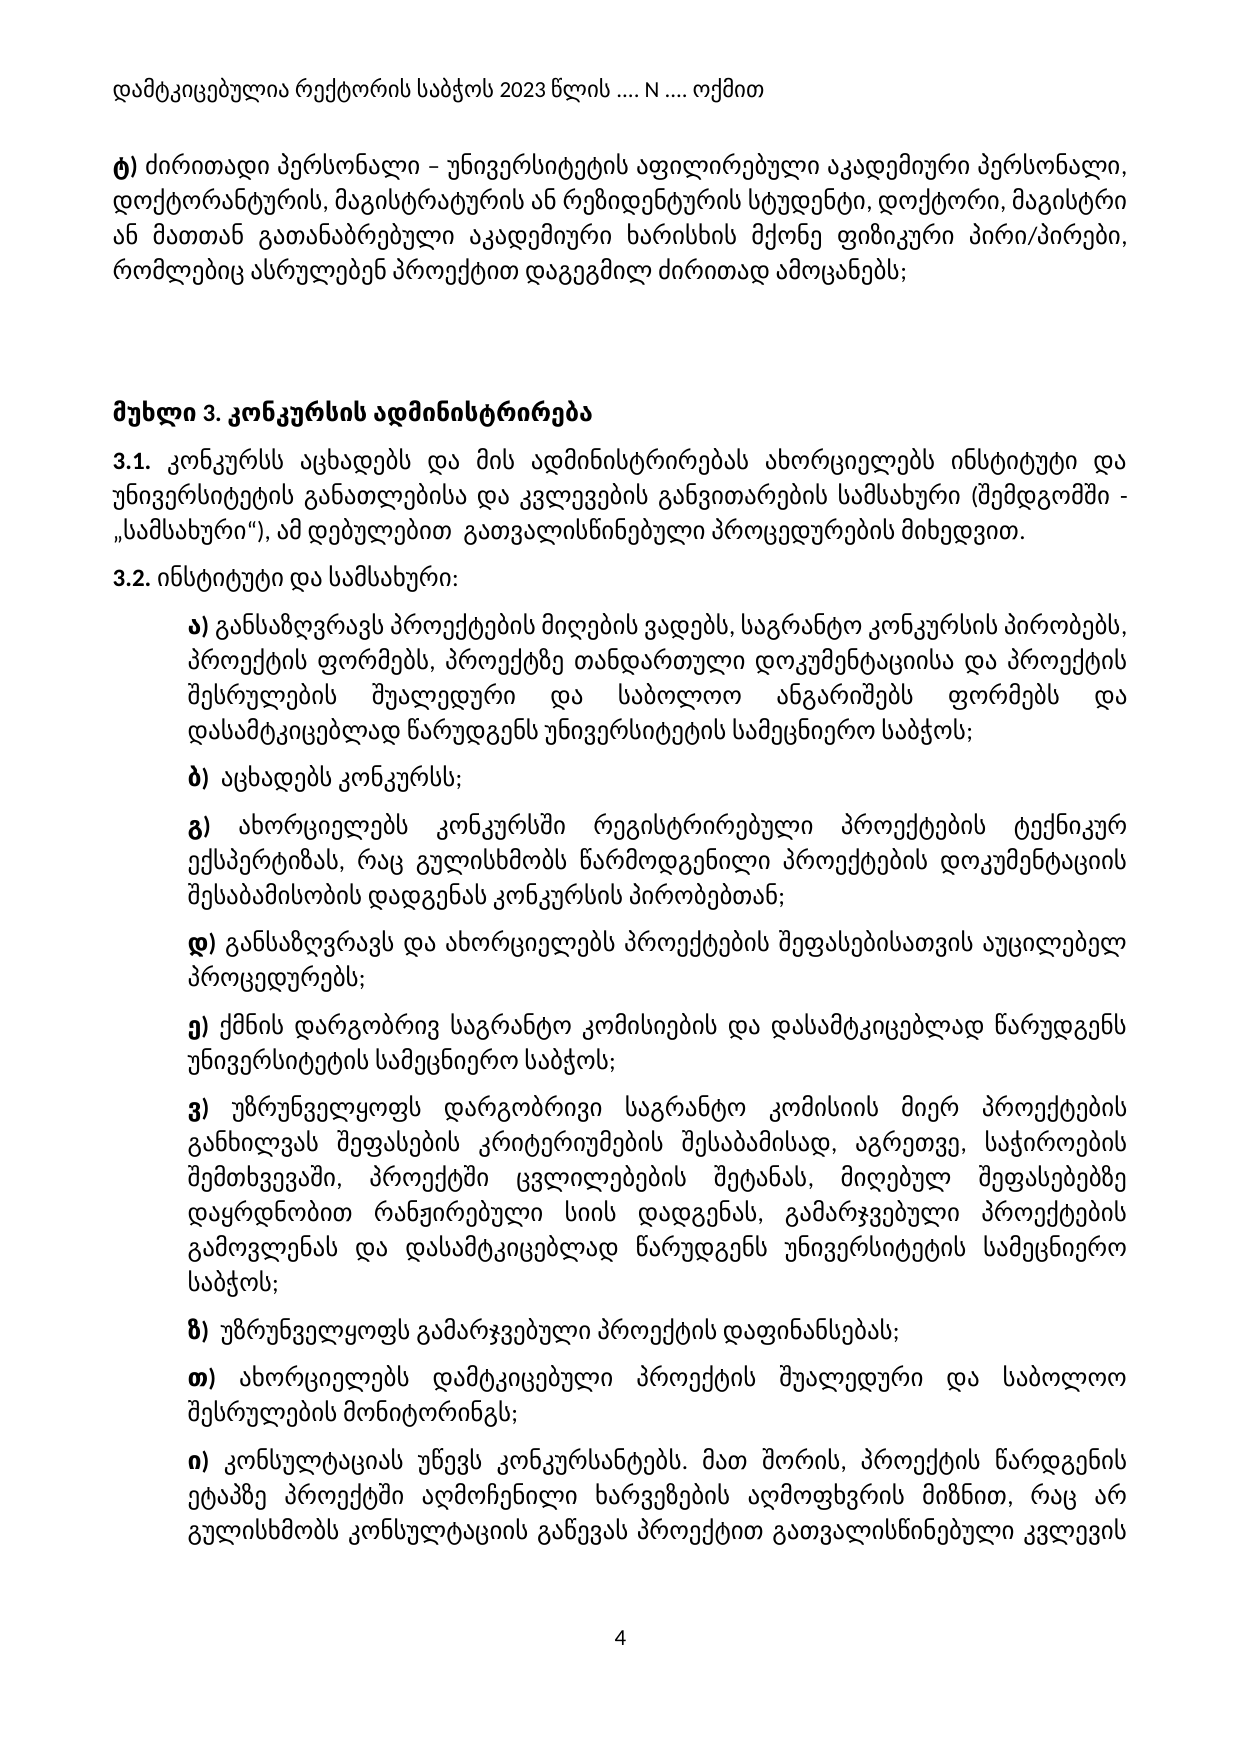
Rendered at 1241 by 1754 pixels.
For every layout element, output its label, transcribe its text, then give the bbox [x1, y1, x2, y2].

text 3.2. ინსტიტუტი და სამსახური: [112, 562, 1128, 593]
text ვ) უზრუნველყოფს დარგობრივი საგრანტო კომისიის მიერ პროექტების განხილვას შეფასების კრიტერიუმების შესაბამისად, აგრეთვე, საჭიროების შემთხვევაში, პროექტში ცვლილებების შეტანას, მიღებულ შეფასებებზე დაყრდნობით რანჟირებული სიის დადგენას, გამარჯვებული პროექტების გამოვლენას და დასამტკიცებლად წარუდგენს უნივერსიტეტის სამეცნიერო საბჭოს; [187, 1092, 1128, 1298]
text მუხლი 3. კონკურსის ადმინისტრირება [112, 397, 1128, 428]
text თ) ახორციელებს დამტკიცებული პროექტის შუალედური და საბოლოო შესრულების მონიტორინგს; [187, 1362, 1128, 1428]
text ე) ქმნის დარგობრივ საგრანტო კომისიების და დასამტკიცებლად წარუდგენს უნივერსიტეტის სამეცნიერო საბჭოს; [187, 1010, 1128, 1076]
text დ) განსაზღვრავს და ახორციელებს პროექტების შეფასებისათვის აუცილებელ პროცედურებს; [187, 927, 1128, 993]
text ბ) აცხადებს კონკურსს; [187, 762, 1128, 793]
text ა) განსაზღვრავს პროექტების მიღების ვადებს, საგრანტო კონკურსის პირობებს, პროექტის ფორმებს, პროექტზე თანდართული დოკუმენტაციისა და პროექტის შესრულების შუალედური და საბოლოო ანგარიშებს ფორმებს და დასამტკიცებლად წარუდგენს უნივერსიტეტის სამეცნიერო საბჭოს; [187, 610, 1128, 746]
text ტ) ძირითადი პერსონალი – უნივერსიტეტის აფილირებული აკადემიური პერსონალი, დოქტორანტურის, მაგისტრატურის ან რეზიდენტურის სტუდენტი, დოქტორი, მაგისტრი ან მათთან გათანაბრებული აკადემიური ხარისხის მქონე ფიზიკური პირი/პირები, რომლებიც ასრულებენ პროექტით დაგეგმილ ძირითად ამოცანებს; [112, 150, 1128, 286]
text 3.1. კონკურსს აცხადებს და მის ადმინისტრირებას ახორციელებს ინსტიტუტი და უნივერსიტეტის განათლებისა და კვლევების განვითარების სამსახური (შემდგომში - „სამსახური“), ამ დებულებით გათვალისწინებული პროცედურების მიხედვით. [112, 445, 1128, 546]
text გ) ახორციელებს კონკურსში რეგისტრირებული პროექტების ტექნიკურ ექსპერტიზას, რაც გულისხმობს წარმოდგენილი პროექტების დოკუმენტაციის შესაბამისობის დადგენას კონკურსის პირობებთან; [187, 810, 1128, 911]
text ზ) უზრუნველყოფს გამარჯვებული პროექტის დაფინანსებას; [187, 1315, 1128, 1346]
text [187, 1445, 1128, 1546]
